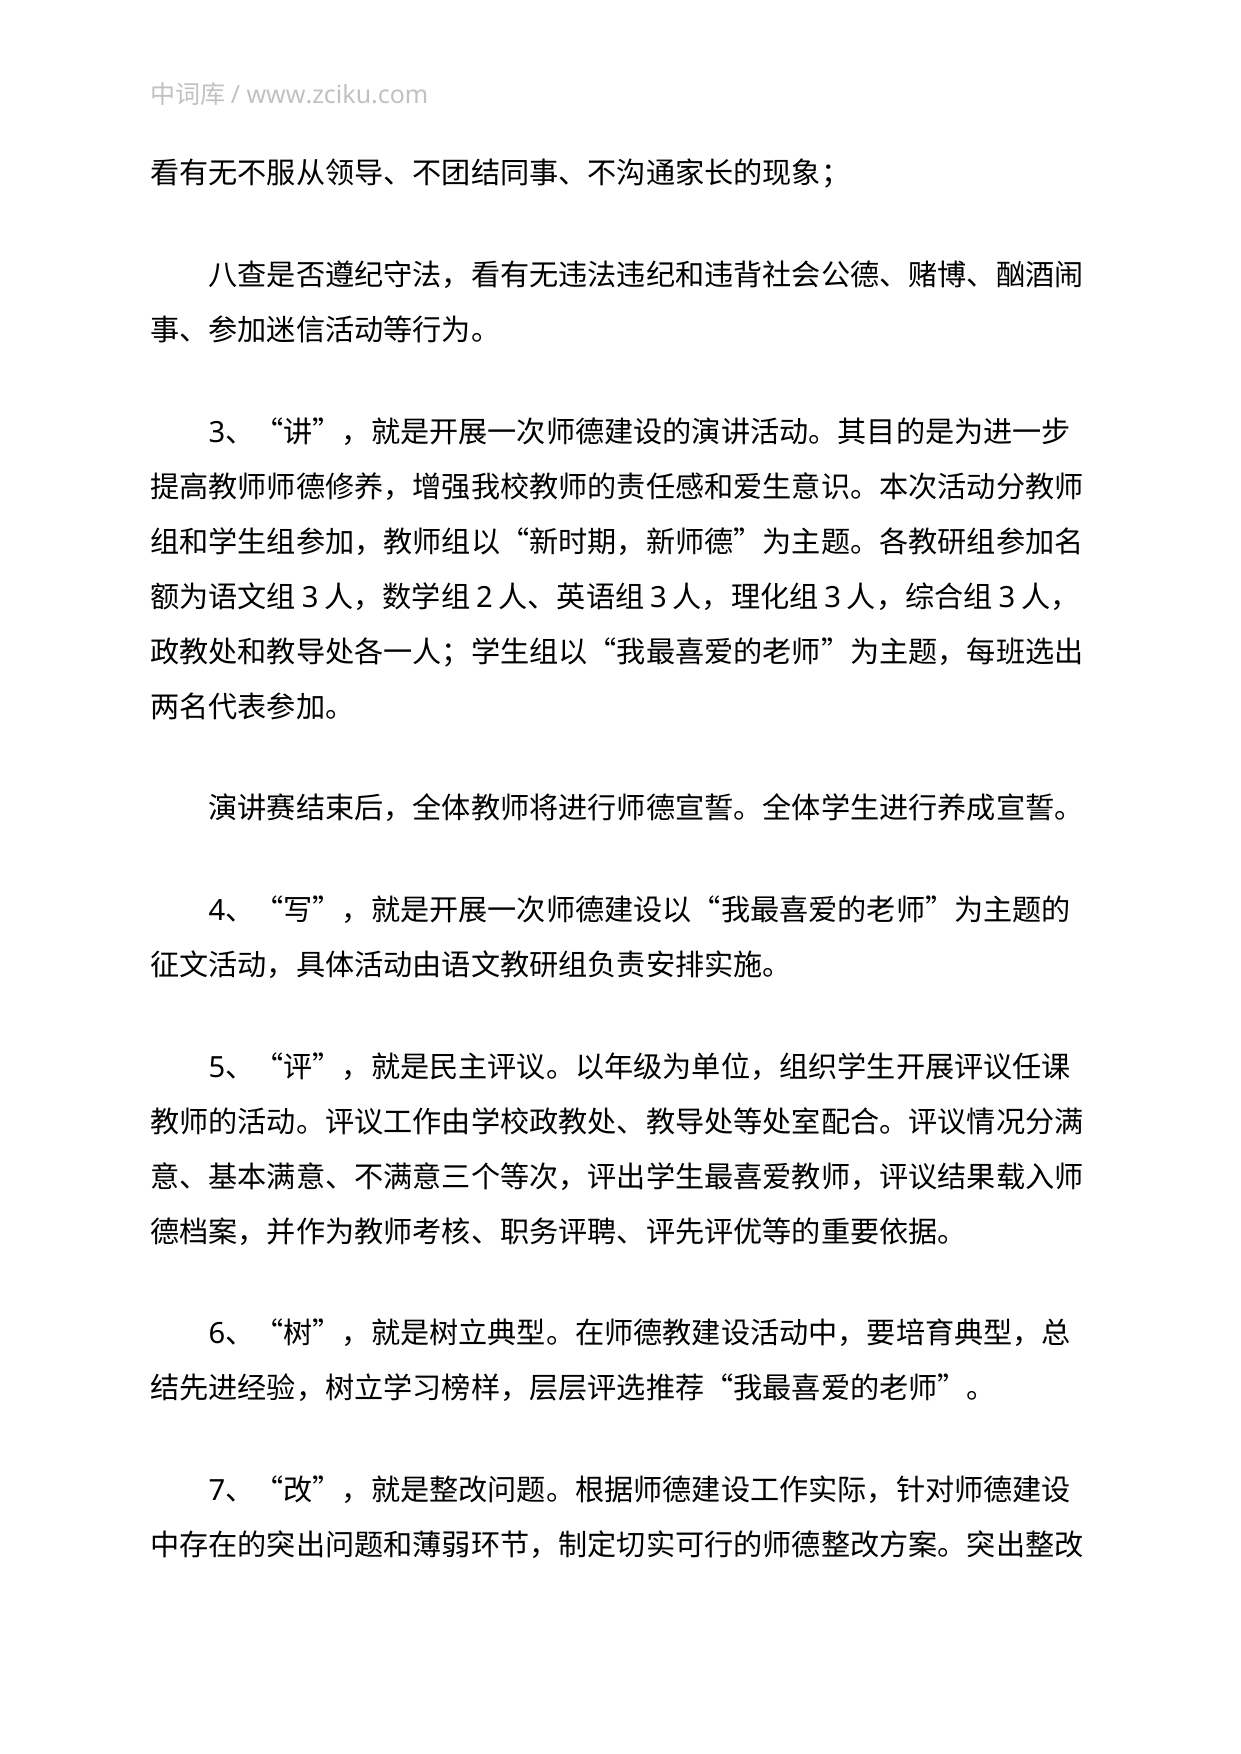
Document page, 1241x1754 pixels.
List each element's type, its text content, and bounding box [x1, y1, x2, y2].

text 八查是否遵纪守法，看有无违法违纪和违背社会公德、赌博、酗酒闹事、参加迷信活动等行为。 [150, 252, 1090, 349]
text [150, 1467, 1090, 1564]
text 3、“讲”，就是开展一次师德建设的演讲活动。其目的是为进一步提高教师师德修养，增强我校教师的责任感和爱生意识。本次活动分教师组和学生组参加，教师组以“新时期，新师德”为主题。各教研组参加名额为语文组3人，数学组2人、英语组3人，理化组3人，综合组3人，政教处和教导处各一人；学生组以“我最喜爱的老师”为主题，每班选出两名代表参加。 [150, 408, 1090, 725]
text 6、“树”，就是树立典型。在师德教建设活动中，要培育典型，总结先进经验，树立学习榜样，层层评选推荐“我最喜爱的老师”。 [150, 1310, 1090, 1407]
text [150, 150, 1090, 192]
text 4、“写”，就是开展一次师德建设以“我最喜爱的老师”为主题的征文活动，具体活动由语文教研组负责安排实施。 [150, 887, 1090, 984]
text 5、“评”，就是民主评议。以年级为单位，组织学生开展评议任课教师的活动。评议工作由学校政教处、教导处等处室配合。评议情况分满意、基本满意、不满意三个等次，评出学生最喜爱教师，评议结果载入师德档案，并作为教师考核、职务评聘、评先评优等的重要依据。 [150, 1043, 1090, 1251]
text 演讲赛结束后，全体教师将进行师德宣誓。全体学生进行养成宣誓。 [150, 785, 1090, 827]
